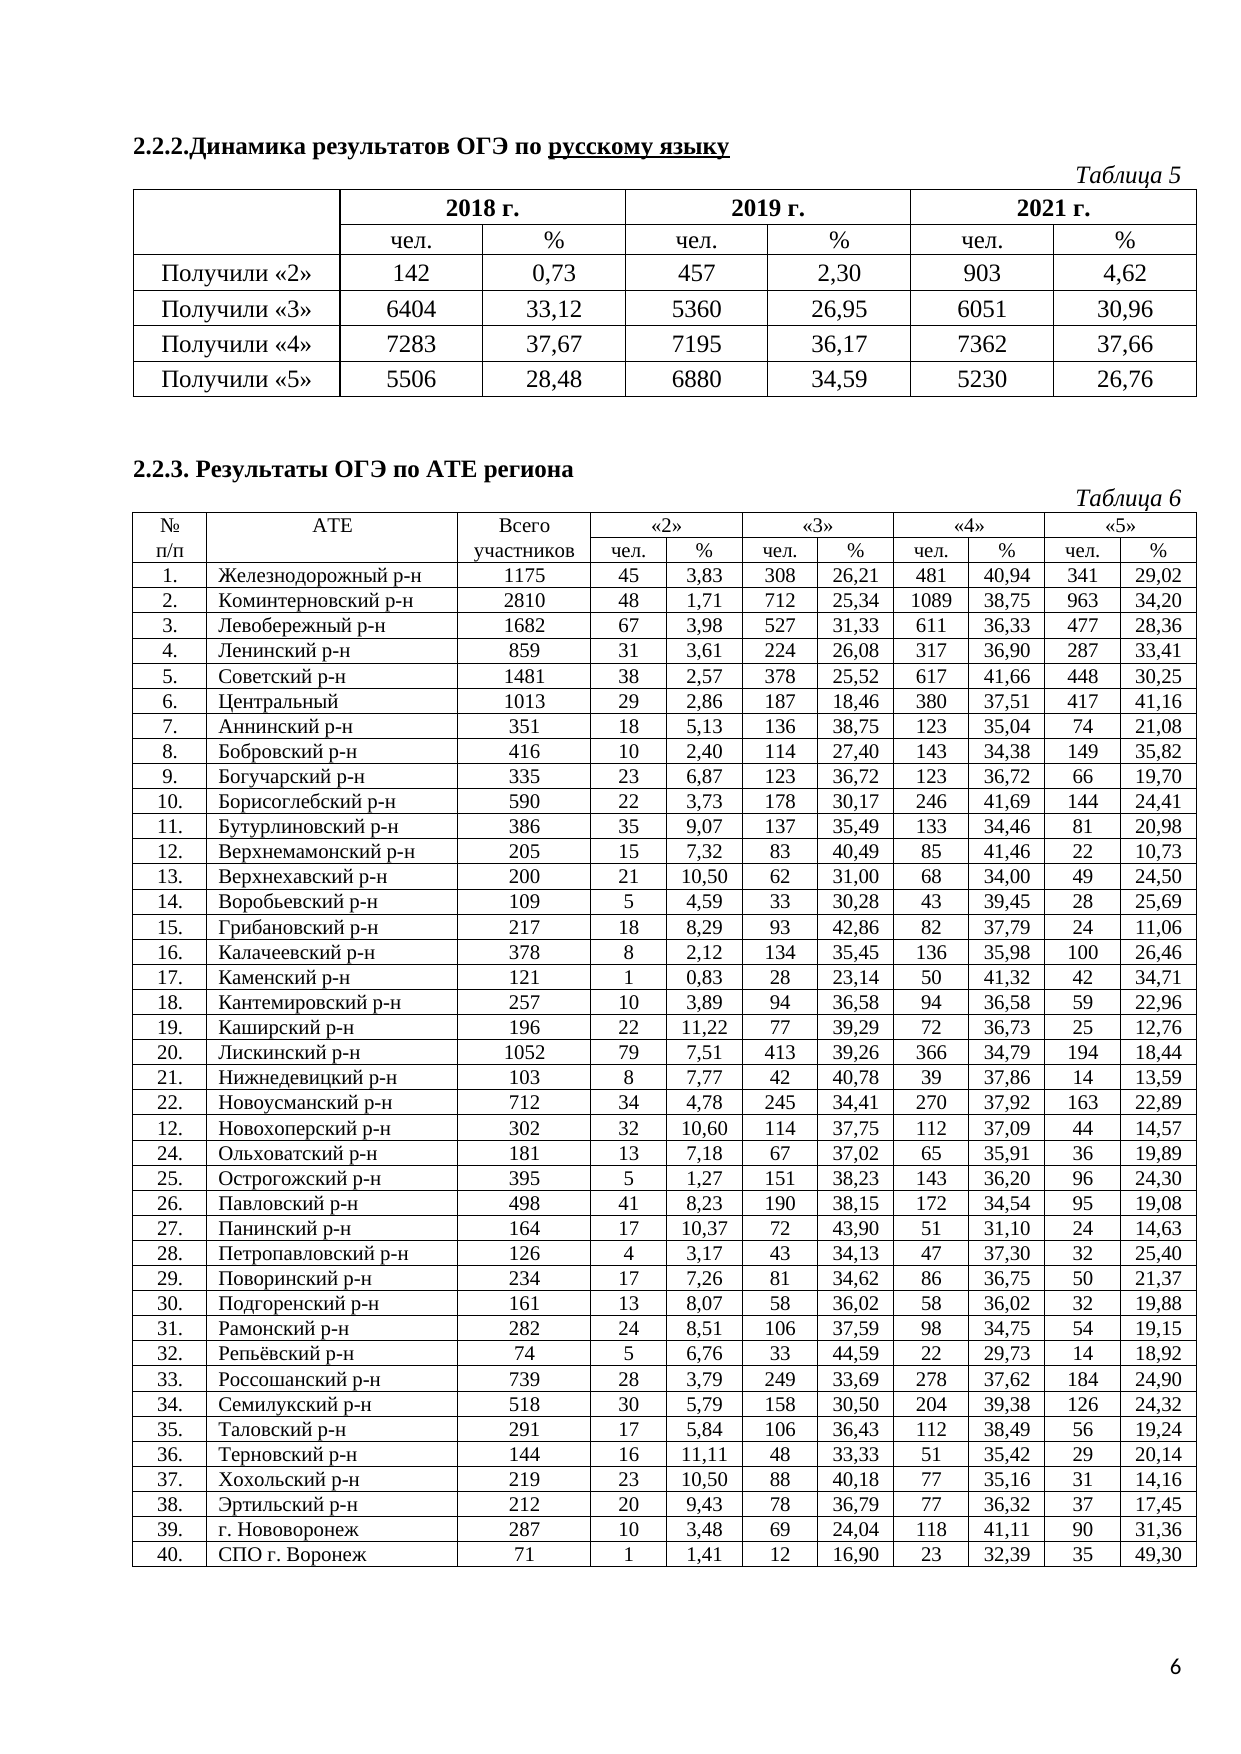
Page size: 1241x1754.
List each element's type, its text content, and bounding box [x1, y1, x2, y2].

table_cell 28 [1045, 890, 1120, 913]
table_cell 31,33 [818, 613, 893, 637]
table_cell Советский р-н [207, 664, 457, 688]
table_cell 8,23 [667, 1191, 742, 1215]
table_cell 287 [458, 1517, 590, 1541]
table_cell 118 [894, 1517, 968, 1541]
table_cell 34,13 [818, 1241, 893, 1265]
table_cell % [969, 538, 1044, 562]
table_cell Поворинский р-н [207, 1266, 457, 1290]
table_cell 41,32 [969, 965, 1044, 989]
table_header 2019 г. [626, 190, 910, 224]
table_cell 161 [458, 1291, 590, 1315]
table_cell % [1054, 225, 1196, 254]
table_cell 15 [591, 839, 666, 863]
table_cell 5360 [626, 291, 767, 325]
table_cell 123 [743, 764, 817, 788]
table_cell 37. [133, 1467, 206, 1491]
table_cell 0,83 [667, 965, 742, 989]
table_cell 35,98 [969, 940, 1044, 964]
table_cell 32. [133, 1341, 206, 1365]
table_cell 4,62 [1054, 255, 1196, 290]
table_header «5» [1045, 513, 1196, 537]
table_cell 24 [1045, 915, 1120, 939]
table_cell 28. [133, 1241, 206, 1265]
table_cell 33,12 [483, 291, 625, 325]
table_cell 28,36 [1121, 613, 1196, 637]
table_cell Коминтерновский р-н [207, 588, 457, 612]
table_cell 1,41 [667, 1542, 742, 1566]
table_cell 335 [458, 764, 590, 788]
table_cell 15. [133, 915, 206, 939]
table_cell 26,08 [818, 639, 893, 662]
table_cell 36 [1045, 1141, 1120, 1164]
table_cell 35 [591, 814, 666, 838]
table_cell 36,17 [768, 326, 910, 361]
table_cell 38. [133, 1492, 206, 1516]
table_cell 13. [133, 864, 206, 888]
table_cell 194 [1045, 1040, 1120, 1064]
table_cell Аннинский р-н [207, 714, 457, 738]
table_cell 37,02 [818, 1141, 893, 1164]
table_cell 37,51 [969, 689, 1044, 713]
table_cell Ленинский р-н [207, 639, 457, 662]
table_cell 30,96 [1054, 291, 1196, 325]
table_cell 24. [133, 1141, 206, 1164]
table_cell 35,42 [969, 1442, 1044, 1466]
table_cell 20,98 [1121, 814, 1196, 838]
table_cell Подгоренский р-н [207, 1291, 457, 1315]
table_cell 40,49 [818, 839, 893, 863]
table_cell 178 [743, 789, 817, 813]
table_cell 34,38 [969, 739, 1044, 763]
table_header 2018 г. [341, 190, 625, 224]
table_cell 38,23 [818, 1166, 893, 1190]
table_cell 212 [458, 1492, 590, 1516]
table_cell 78 [743, 1492, 817, 1516]
table_cell 136 [894, 940, 968, 964]
table_cell 38,75 [969, 588, 1044, 612]
table_cell Новоусманский р-н [207, 1090, 457, 1114]
table_cell 25,52 [818, 664, 893, 688]
table_cell 24,04 [818, 1517, 893, 1541]
table_header «3» [743, 513, 893, 537]
table_cell чел. [911, 225, 1053, 254]
table_cell чел. [743, 538, 817, 562]
table_cell 477 [1045, 613, 1120, 637]
table_cell 32 [1045, 1291, 1120, 1315]
table_cell 40,18 [818, 1467, 893, 1491]
table_cell 7,18 [667, 1141, 742, 1164]
table_cell 67 [591, 613, 666, 637]
table_cell Железнодорожный р-н [207, 563, 457, 587]
table_cell 72 [894, 1015, 968, 1039]
text 2.2.3. Результаты ОГЭ по АТЕ региона [133, 454, 1181, 483]
table_header «4» [894, 513, 1044, 537]
table_cell 10,60 [667, 1115, 742, 1139]
table_cell 33,41 [1121, 639, 1196, 662]
table_cell 34,62 [818, 1266, 893, 1290]
table_cell 8 [591, 1065, 666, 1089]
table_cell 1682 [458, 613, 590, 637]
table_cell Ольховатский р-н [207, 1141, 457, 1164]
table_cell 30,28 [818, 890, 893, 913]
table_cell чел. [341, 225, 482, 254]
table_cell 39 [894, 1065, 968, 1089]
table_cell 26,21 [818, 563, 893, 587]
table_cell 21. [133, 1065, 206, 1089]
table_cell 14 [1045, 1341, 1120, 1365]
table_cell 859 [458, 639, 590, 662]
table_cell 1 [591, 965, 666, 989]
table_cell 20,14 [1121, 1442, 1196, 1466]
table_cell 83 [743, 839, 817, 863]
table_cell 136 [743, 714, 817, 738]
table_cell Панинский р-н [207, 1216, 457, 1240]
table_cell 18,92 [1121, 1341, 1196, 1365]
table_cell 14,63 [1121, 1216, 1196, 1240]
table_cell 6. [133, 689, 206, 713]
table_cell 16. [133, 940, 206, 964]
table_cell 2,30 [768, 255, 910, 290]
table_cell 448 [1045, 664, 1120, 688]
table_cell 282 [458, 1316, 590, 1340]
table_cell 69 [743, 1517, 817, 1541]
table_cell 498 [458, 1191, 590, 1215]
table_cell Левобережный р-н [207, 613, 457, 637]
table_cell 1089 [894, 588, 968, 612]
table_cell 18 [591, 915, 666, 939]
table_cell 5,79 [667, 1392, 742, 1416]
table_cell 36,20 [969, 1166, 1044, 1190]
table_cell 36,90 [969, 639, 1044, 662]
table_cell 44,59 [818, 1341, 893, 1365]
table_cell 611 [894, 613, 968, 637]
table_cell 1175 [458, 563, 590, 587]
table_header «2» [591, 513, 742, 537]
table_cell чел. [626, 225, 767, 254]
table_cell Богучарский р-н [207, 764, 457, 788]
table_cell 257 [458, 990, 590, 1014]
table_cell 1013 [458, 689, 590, 713]
table_cell 3,48 [667, 1517, 742, 1541]
table_cell Центральный [207, 689, 457, 713]
table_cell 22 [1045, 839, 1120, 863]
table_cell 36,75 [969, 1266, 1044, 1290]
table_cell 8,29 [667, 915, 742, 939]
table_cell 28 [591, 1366, 666, 1391]
table_cell 44 [1045, 1115, 1120, 1139]
table_cell 20. [133, 1040, 206, 1064]
table_header Всего участников [458, 513, 590, 562]
table_cell 3,98 [667, 613, 742, 637]
table_cell 30,50 [818, 1392, 893, 1416]
table_cell Петропавловский р-н [207, 1241, 457, 1265]
table_cell 3. [133, 613, 206, 637]
table_header 2021 г. [911, 190, 1196, 224]
table_cell 8,07 [667, 1291, 742, 1315]
table_cell 25 [1045, 1015, 1120, 1039]
table_cell 249 [743, 1366, 817, 1391]
table_cell 11,06 [1121, 915, 1196, 939]
table_cell 4. [133, 639, 206, 662]
table_cell 40,78 [818, 1065, 893, 1089]
table_cell 100 [1045, 940, 1120, 964]
table_cell Павловский р-н [207, 1191, 457, 1215]
table_cell 67 [743, 1141, 817, 1164]
table_cell 13 [591, 1141, 666, 1164]
table_cell 19,70 [1121, 764, 1196, 788]
table_cell 25,40 [1121, 1241, 1196, 1265]
table_cell 481 [894, 563, 968, 587]
table_cell 18,46 [818, 689, 893, 713]
table_cell 1481 [458, 664, 590, 688]
table_cell 37,09 [969, 1115, 1044, 1139]
table_cell 3,83 [667, 563, 742, 587]
table_cell 37,62 [969, 1366, 1044, 1391]
table_cell 36,02 [818, 1291, 893, 1315]
table_cell 29 [591, 689, 666, 713]
table_cell Репьёвский р-н [207, 1341, 457, 1365]
table_cell 4,59 [667, 890, 742, 913]
table_cell 35 [1045, 1542, 1120, 1566]
table_cell % [483, 225, 625, 254]
table_cell 30. [133, 1291, 206, 1315]
table_cell 39,45 [969, 890, 1044, 913]
table_cell 25,34 [818, 588, 893, 612]
table_cell 2. [133, 588, 206, 612]
table_cell 8,51 [667, 1316, 742, 1340]
table_cell 38,75 [818, 714, 893, 738]
table_cell 4,78 [667, 1090, 742, 1114]
table_cell 11,11 [667, 1442, 742, 1466]
table_cell 74 [458, 1341, 590, 1365]
table_cell 31,00 [818, 864, 893, 888]
table_cell Нижнедевицкий р-н [207, 1065, 457, 1089]
table_cell 29 [1045, 1442, 1120, 1466]
table_cell 302 [458, 1115, 590, 1139]
table_cell 114 [743, 1115, 817, 1139]
table_cell 963 [1045, 588, 1120, 612]
table_cell Получили «5» [134, 362, 339, 396]
table_cell 5 [591, 1341, 666, 1365]
table_cell 219 [458, 1467, 590, 1491]
table_cell 36,72 [969, 764, 1044, 788]
table_cell 1 [591, 1542, 666, 1566]
table_cell 19,88 [1121, 1291, 1196, 1315]
table_cell 88 [743, 1467, 817, 1491]
table_cell 190 [743, 1191, 817, 1215]
table_cell 1,27 [667, 1166, 742, 1190]
table_cell 77 [894, 1467, 968, 1491]
table_cell 205 [458, 839, 590, 863]
table_cell 19,24 [1121, 1417, 1196, 1441]
table_cell 2810 [458, 588, 590, 612]
table_cell 66 [1045, 764, 1120, 788]
table_cell 36. [133, 1442, 206, 1466]
table_cell 287 [1045, 639, 1120, 662]
table_cell 37,92 [969, 1090, 1044, 1114]
table_cell 39,26 [818, 1040, 893, 1064]
table_cell 35,16 [969, 1467, 1044, 1491]
table_cell 19,89 [1121, 1141, 1196, 1164]
table_cell 10 [591, 990, 666, 1014]
table_cell 308 [743, 563, 817, 587]
table_cell 739 [458, 1366, 590, 1391]
table_cell 25,69 [1121, 890, 1196, 913]
table_cell 9,07 [667, 814, 742, 838]
table_cell 26,46 [1121, 940, 1196, 964]
table_cell 34,00 [969, 864, 1044, 888]
table_cell 35,45 [818, 940, 893, 964]
table_cell 41 [591, 1191, 666, 1215]
table_cell 378 [743, 664, 817, 688]
table_cell 54 [1045, 1316, 1120, 1340]
table_cell 42 [1045, 965, 1120, 989]
table_cell 14. [133, 890, 206, 913]
table_cell 19,15 [1121, 1316, 1196, 1340]
table_cell 18 [591, 714, 666, 738]
table_cell 71 [458, 1542, 590, 1566]
table_cell 163 [1045, 1090, 1120, 1114]
table_cell 6,87 [667, 764, 742, 788]
table_cell 48 [591, 588, 666, 612]
table_cell 30 [591, 1392, 666, 1416]
table_cell 35,91 [969, 1141, 1044, 1164]
table_cell 22 [591, 789, 666, 813]
table_cell 23 [591, 764, 666, 788]
table_cell 22. [133, 1090, 206, 1114]
table_cell 33 [743, 890, 817, 913]
table_cell 36,32 [969, 1492, 1044, 1516]
table_cell 28,48 [483, 362, 625, 396]
table_cell 19,08 [1121, 1191, 1196, 1215]
table_cell 30,17 [818, 789, 893, 813]
table_cell 151 [743, 1166, 817, 1190]
table_cell 38,49 [969, 1417, 1044, 1441]
table_cell 7362 [911, 326, 1053, 361]
table_cell 21 [591, 864, 666, 888]
table_cell 62 [743, 864, 817, 888]
table_cell 34,46 [969, 814, 1044, 838]
table_cell 13 [591, 1291, 666, 1315]
table_cell 617 [894, 664, 968, 688]
table_cell 37 [1045, 1492, 1120, 1516]
table_cell 3,73 [667, 789, 742, 813]
table_cell 35,49 [818, 814, 893, 838]
table_cell 24 [1045, 1216, 1120, 1240]
table_cell 77 [894, 1492, 968, 1516]
table_cell 21,37 [1121, 1266, 1196, 1290]
table_cell 43 [743, 1241, 817, 1265]
table_cell 24,41 [1121, 789, 1196, 813]
table_cell 12 [743, 1542, 817, 1566]
table_cell Лискинский р-н [207, 1040, 457, 1064]
table_cell 109 [458, 890, 590, 913]
table_cell 224 [743, 639, 817, 662]
table_cell 41,11 [969, 1517, 1044, 1541]
table_cell 341 [1045, 563, 1120, 587]
table_cell Терновский р-н [207, 1442, 457, 1466]
table_cell 12,76 [1121, 1015, 1196, 1039]
table_cell 527 [743, 613, 817, 637]
table_cell 143 [894, 739, 968, 763]
table_cell 457 [626, 255, 767, 290]
table_cell 14,16 [1121, 1467, 1196, 1491]
table_cell 712 [743, 588, 817, 612]
table_cell Рамонский р-н [207, 1316, 457, 1340]
table_cell 38,15 [818, 1191, 893, 1215]
table_cell 106 [743, 1417, 817, 1441]
table_cell 10,50 [667, 864, 742, 888]
table_cell 246 [894, 789, 968, 813]
table_cell 395 [458, 1166, 590, 1190]
table_cell 37,66 [1054, 326, 1196, 361]
table_cell 37,79 [969, 915, 1044, 939]
table_cell 94 [743, 990, 817, 1014]
table_cell 172 [894, 1191, 968, 1215]
table_cell % [667, 538, 742, 562]
table_cell 12. [133, 839, 206, 863]
table_header № п/п [133, 513, 206, 562]
table_cell 103 [458, 1065, 590, 1089]
table_cell 98 [894, 1316, 968, 1340]
table_cell 149 [1045, 739, 1120, 763]
table_cell Острогожский р-н [207, 1166, 457, 1190]
table_cell 31,10 [969, 1216, 1044, 1240]
table_cell 1,71 [667, 588, 742, 612]
table_cell 35,04 [969, 714, 1044, 738]
table_cell 158 [743, 1392, 817, 1416]
table_cell 29,73 [969, 1341, 1044, 1365]
table_cell 77 [743, 1015, 817, 1039]
table_cell Получили «3» [134, 291, 339, 325]
table_cell 2,86 [667, 689, 742, 713]
table_cell 518 [458, 1392, 590, 1416]
table_cell 6051 [911, 291, 1053, 325]
table_cell 37,75 [818, 1115, 893, 1139]
table_cell 144 [458, 1442, 590, 1466]
table_cell 31,36 [1121, 1517, 1196, 1541]
table_cell 79 [591, 1040, 666, 1064]
table_cell 386 [458, 814, 590, 838]
table_cell 28 [743, 965, 817, 989]
table_cell 187 [743, 689, 817, 713]
table_cell 74 [1045, 714, 1120, 738]
table_cell 36,73 [969, 1015, 1044, 1039]
table_cell 121 [458, 965, 590, 989]
table_cell Верхнемамонский р-н [207, 839, 457, 863]
table_cell 24,90 [1121, 1366, 1196, 1391]
table_cell Хохольский р-н [207, 1467, 457, 1491]
table_cell 35,82 [1121, 739, 1196, 763]
table_cell 37,86 [969, 1065, 1044, 1089]
table_cell 164 [458, 1216, 590, 1240]
table_cell 43 [894, 890, 968, 913]
table_cell 903 [911, 255, 1053, 290]
table_cell 90 [1045, 1517, 1120, 1541]
table_cell 14,57 [1121, 1115, 1196, 1139]
table_cell 25. [133, 1166, 206, 1190]
table_cell 58 [743, 1291, 817, 1315]
table_cell 184 [1045, 1366, 1120, 1391]
table_cell 7195 [626, 326, 767, 361]
table_cell Таловский р-н [207, 1417, 457, 1441]
table_cell 34 [591, 1090, 666, 1114]
table_cell 34,54 [969, 1191, 1044, 1215]
table_cell 2,12 [667, 940, 742, 964]
table_cell 22 [591, 1015, 666, 1039]
table_cell % [768, 225, 910, 254]
table_cell 17. [133, 965, 206, 989]
table_cell Новохоперский р-н [207, 1115, 457, 1139]
table_cell 416 [458, 739, 590, 763]
table_cell 112 [894, 1115, 968, 1139]
table_cell 3,17 [667, 1241, 742, 1265]
table_cell 34,41 [818, 1090, 893, 1114]
table_cell 123 [894, 714, 968, 738]
table_cell 13,59 [1121, 1065, 1196, 1089]
table_cell 30,25 [1121, 664, 1196, 688]
table_cell чел. [1045, 538, 1120, 562]
table_cell 51 [894, 1442, 968, 1466]
table_cell 17 [591, 1417, 666, 1441]
table_cell 7,51 [667, 1040, 742, 1064]
table_cell 33,69 [818, 1366, 893, 1391]
table_cell 41,69 [969, 789, 1044, 813]
table_cell 33. [133, 1366, 206, 1391]
table_cell 45 [591, 563, 666, 587]
table_cell 234 [458, 1266, 590, 1290]
table_cell 37,30 [969, 1241, 1044, 1265]
table_cell 123 [894, 764, 968, 788]
table_cell 5 [591, 1166, 666, 1190]
table_cell 291 [458, 1417, 590, 1441]
table_cell Борисоглебский р-н [207, 789, 457, 813]
table_cell Кантемировский р-н [207, 990, 457, 1014]
table_cell 17 [591, 1216, 666, 1240]
table_cell 590 [458, 789, 590, 813]
table_cell 36,72 [818, 764, 893, 788]
table_cell Бобровский р-н [207, 739, 457, 763]
table_cell 10 [591, 739, 666, 763]
table_cell 11. [133, 814, 206, 838]
table_cell 37,67 [483, 326, 625, 361]
table_cell 142 [341, 255, 482, 290]
table_cell 34,75 [969, 1316, 1044, 1340]
table_cell 106 [743, 1316, 817, 1340]
table_cell 8 [591, 940, 666, 964]
table_cell 31. [133, 1316, 206, 1340]
table_cell 36,43 [818, 1417, 893, 1441]
table_cell 50 [894, 965, 968, 989]
table_cell 137 [743, 814, 817, 838]
table_cell 144 [1045, 789, 1120, 813]
table_cell 417 [1045, 689, 1120, 713]
table_cell % [818, 538, 893, 562]
table_cell 42 [743, 1065, 817, 1089]
table_cell 143 [894, 1166, 968, 1190]
table_cell 29,02 [1121, 563, 1196, 587]
table_cell 39,38 [969, 1392, 1044, 1416]
table_cell 19. [133, 1015, 206, 1039]
table_cell 32 [591, 1115, 666, 1139]
table_cell 4 [591, 1241, 666, 1265]
table_cell 26,76 [1054, 362, 1196, 396]
table_cell 380 [894, 689, 968, 713]
table_cell 36,02 [969, 1291, 1044, 1315]
table_cell 134 [743, 940, 817, 964]
table_cell 59 [1045, 990, 1120, 1014]
table_cell 270 [894, 1090, 968, 1114]
table_cell Эртильский р-н [207, 1492, 457, 1516]
table_cell 6880 [626, 362, 767, 396]
table_cell 34,71 [1121, 965, 1196, 989]
table_cell 5,13 [667, 714, 742, 738]
table_cell 24,50 [1121, 864, 1196, 888]
table_cell 36,79 [818, 1492, 893, 1516]
table_cell Грибановский р-н [207, 915, 457, 939]
table_cell 48 [743, 1442, 817, 1466]
table_cell 10,50 [667, 1467, 742, 1491]
table_header АТЕ [207, 513, 457, 562]
table_header [134, 190, 339, 254]
table_cell 42,86 [818, 915, 893, 939]
text 2.2.2.Динамика результатов ОГЭ по русскому языку [133, 131, 1181, 160]
table_cell 10. [133, 789, 206, 813]
table_cell 49 [1045, 864, 1120, 888]
table_cell 114 [743, 739, 817, 763]
table_cell СПО г. Воронеж [207, 1542, 457, 1566]
table_cell 2,57 [667, 664, 742, 688]
table_cell 112 [894, 1417, 968, 1441]
table_cell 33,33 [818, 1442, 893, 1466]
table_cell 34. [133, 1392, 206, 1416]
table_cell 1. [133, 563, 206, 587]
table_cell 38 [591, 664, 666, 688]
table_cell 17 [591, 1266, 666, 1290]
table_cell 200 [458, 864, 590, 888]
table_cell 18,44 [1121, 1040, 1196, 1064]
table_cell 65 [894, 1141, 968, 1164]
table_cell 31 [1045, 1467, 1120, 1491]
table_cell 32 [1045, 1241, 1120, 1265]
table_cell 35. [133, 1417, 206, 1441]
table_cell 24,30 [1121, 1166, 1196, 1190]
table_cell 6,76 [667, 1341, 742, 1365]
table_cell Получили «4» [134, 326, 339, 361]
table_cell 36,58 [969, 990, 1044, 1014]
table_cell 36,58 [818, 990, 893, 1014]
table_cell 196 [458, 1015, 590, 1039]
table_cell 366 [894, 1040, 968, 1064]
table_cell 49,30 [1121, 1542, 1196, 1566]
table_cell г. Нововоронеж [207, 1517, 457, 1541]
table_cell 3,89 [667, 990, 742, 1014]
table_cell 2,40 [667, 739, 742, 763]
table_cell 29. [133, 1266, 206, 1290]
table_cell 16 [591, 1442, 666, 1466]
table_cell 33 [743, 1341, 817, 1365]
table_cell 5230 [911, 362, 1053, 396]
table_cell 51 [894, 1216, 968, 1240]
table_cell 47 [894, 1241, 968, 1265]
table_cell Калачеевский р-н [207, 940, 457, 964]
table_cell Россошанский р-н [207, 1366, 457, 1391]
table_cell 351 [458, 714, 590, 738]
table_cell 37,59 [818, 1316, 893, 1340]
table_cell 10,73 [1121, 839, 1196, 863]
table_cell 39,29 [818, 1015, 893, 1039]
table_cell 41,66 [969, 664, 1044, 688]
table_cell 9. [133, 764, 206, 788]
table_cell 26. [133, 1191, 206, 1215]
table_cell 22,89 [1121, 1090, 1196, 1114]
table_cell 34,79 [969, 1040, 1044, 1064]
table_cell 82 [894, 915, 968, 939]
table_cell 56 [1045, 1417, 1120, 1441]
table_cell Верхнехавский р-н [207, 864, 457, 888]
table_cell 86 [894, 1266, 968, 1290]
table_cell 32,39 [969, 1542, 1044, 1566]
table_cell 0,73 [483, 255, 625, 290]
table_cell 43,90 [818, 1216, 893, 1240]
table_cell 34,20 [1121, 588, 1196, 612]
table_cell 12. [133, 1115, 206, 1139]
table_cell 85 [894, 839, 968, 863]
table_cell 7,32 [667, 839, 742, 863]
table_cell чел. [894, 538, 968, 562]
table_cell 58 [894, 1291, 968, 1315]
table_cell 81 [1045, 814, 1120, 838]
table_cell 41,16 [1121, 689, 1196, 713]
table_cell 7,77 [667, 1065, 742, 1089]
table_cell 34,59 [768, 362, 910, 396]
table_cell Каменский р-н [207, 965, 457, 989]
table_cell 39. [133, 1517, 206, 1541]
table_cell 93 [743, 915, 817, 939]
table_cell 14 [1045, 1065, 1120, 1089]
table_cell 378 [458, 940, 590, 964]
table_cell 23 [894, 1542, 968, 1566]
table_cell 1052 [458, 1040, 590, 1064]
table_cell 5,84 [667, 1417, 742, 1441]
table_cell 27,40 [818, 739, 893, 763]
table_cell 5506 [341, 362, 482, 396]
table_cell 68 [894, 864, 968, 888]
table_cell 712 [458, 1090, 590, 1114]
table_cell 7,26 [667, 1266, 742, 1290]
table_cell 22,96 [1121, 990, 1196, 1014]
table_cell Бутурлиновский р-н [207, 814, 457, 838]
table_cell 10,37 [667, 1216, 742, 1240]
table_cell 126 [1045, 1392, 1120, 1416]
table_cell 31 [591, 639, 666, 662]
table_cell 9,43 [667, 1492, 742, 1516]
table_cell 204 [894, 1392, 968, 1416]
table_cell 81 [743, 1266, 817, 1290]
table_cell 126 [458, 1241, 590, 1265]
table_cell 317 [894, 639, 968, 662]
table_cell 6404 [341, 291, 482, 325]
table_cell 8. [133, 739, 206, 763]
table_cell 21,08 [1121, 714, 1196, 738]
table_cell 245 [743, 1090, 817, 1114]
table_cell 50 [1045, 1266, 1120, 1290]
table_cell 217 [458, 915, 590, 939]
table_cell 5 [591, 890, 666, 913]
table_cell 133 [894, 814, 968, 838]
table_cell 11,22 [667, 1015, 742, 1039]
table_cell 20 [591, 1492, 666, 1516]
table_cell 181 [458, 1141, 590, 1164]
table_cell 24,32 [1121, 1392, 1196, 1416]
table_cell 94 [894, 990, 968, 1014]
table_cell 26,95 [768, 291, 910, 325]
table_cell 27. [133, 1216, 206, 1240]
table_cell Семилукский р-н [207, 1392, 457, 1416]
table_cell 17,45 [1121, 1492, 1196, 1516]
table_cell 413 [743, 1040, 817, 1064]
table_cell 40,94 [969, 563, 1044, 587]
table_cell Воробьевский р-н [207, 890, 457, 913]
table_cell 7283 [341, 326, 482, 361]
table_cell 7. [133, 714, 206, 738]
table_cell чел. [591, 538, 666, 562]
table_cell 3,61 [667, 639, 742, 662]
table_cell 95 [1045, 1191, 1120, 1215]
table_cell 278 [894, 1366, 968, 1391]
table_cell 18. [133, 990, 206, 1014]
table_cell 3,79 [667, 1366, 742, 1391]
table_cell 40. [133, 1542, 206, 1566]
table_cell 36,33 [969, 613, 1044, 637]
table_cell % [1121, 538, 1196, 562]
table_cell 96 [1045, 1166, 1120, 1190]
table_cell 10 [591, 1517, 666, 1541]
table_cell Получили «2» [134, 255, 339, 290]
table_cell 24 [591, 1316, 666, 1340]
table_cell 41,46 [969, 839, 1044, 863]
table_cell 72 [743, 1216, 817, 1240]
table_cell 5. [133, 664, 206, 688]
table_cell 23 [591, 1467, 666, 1491]
table_cell 22 [894, 1341, 968, 1365]
table_cell 23,14 [818, 965, 893, 989]
table_cell 16,90 [818, 1542, 893, 1566]
table_cell Каширский р-н [207, 1015, 457, 1039]
